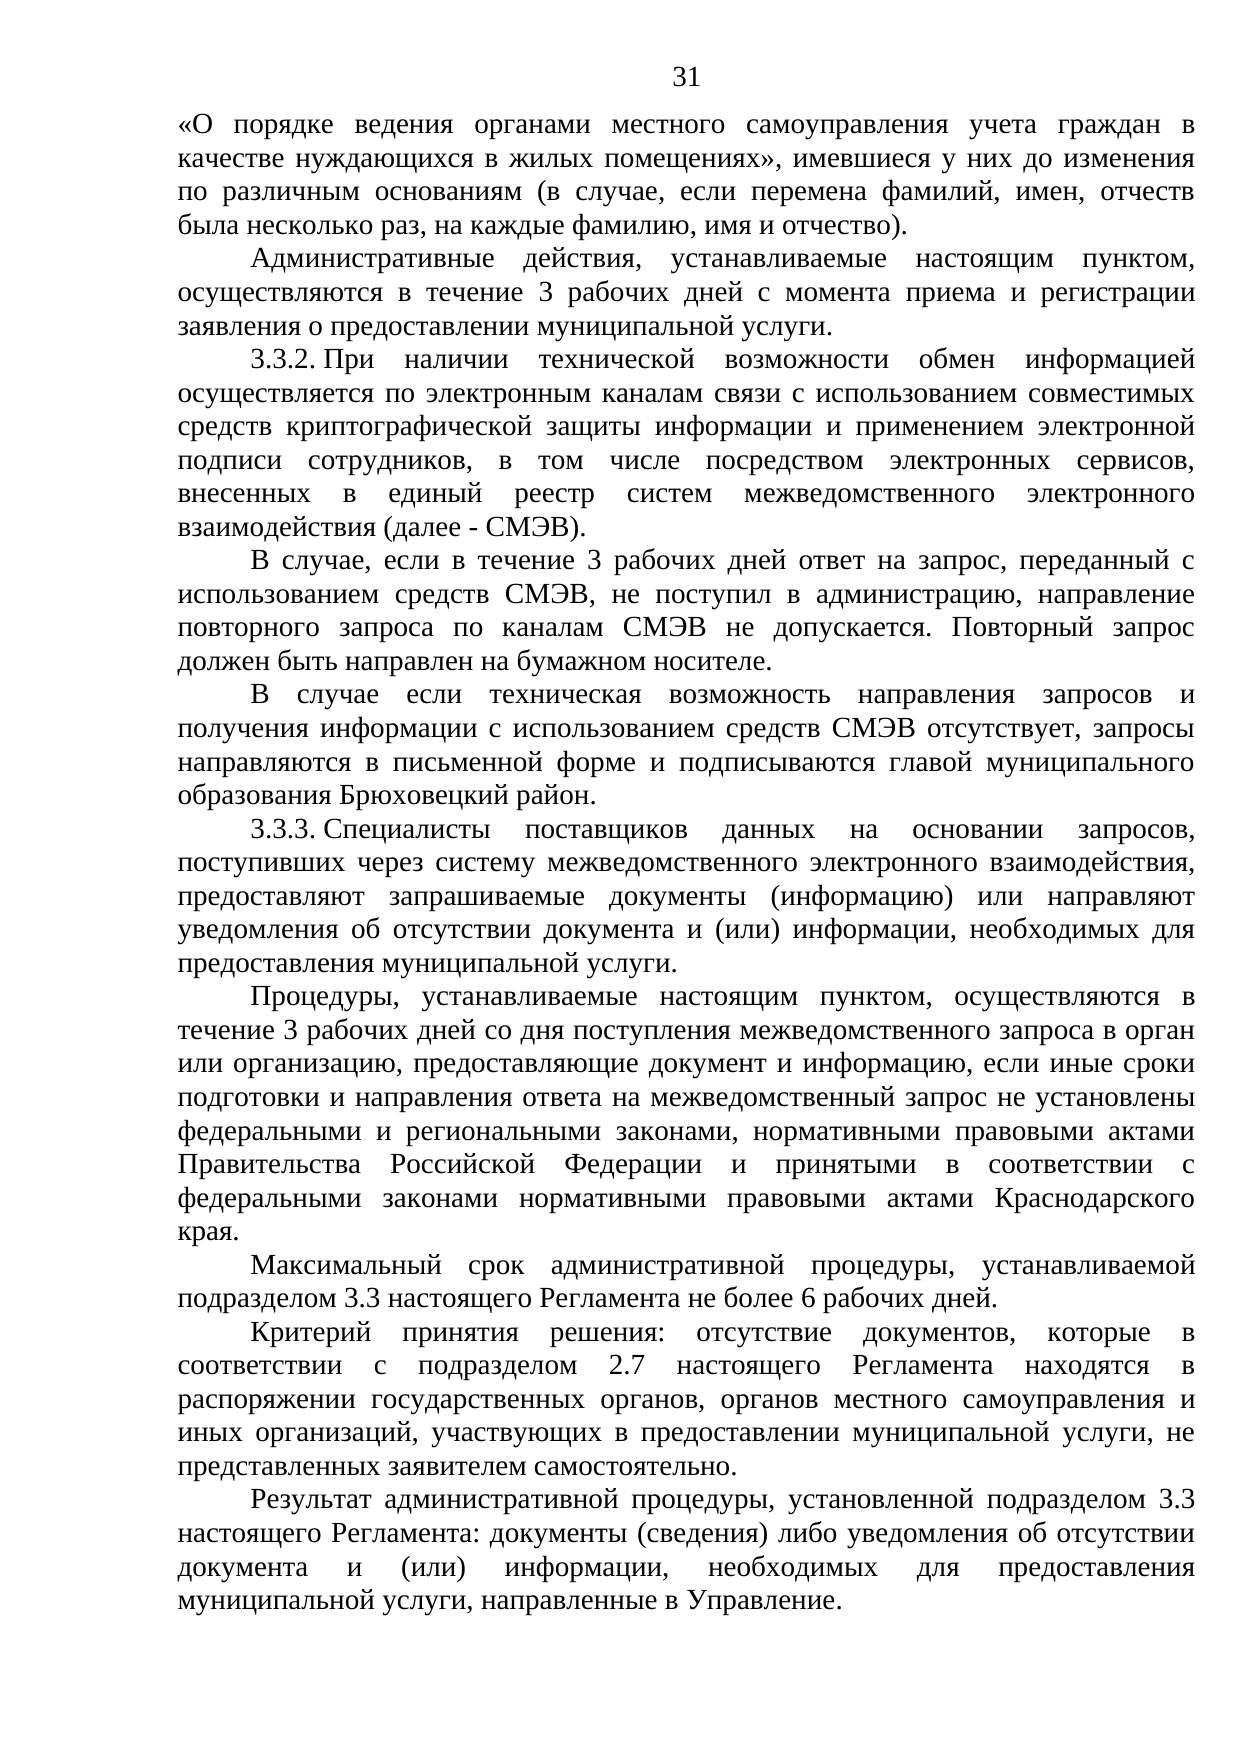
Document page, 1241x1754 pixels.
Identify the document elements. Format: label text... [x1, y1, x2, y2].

text 3.3.3. Специалисты поставщиков данных на основании запросов, поступивших через систему межведомственного электронного взаимодействия, предоставляют запрашиваемые документы (информацию) или направляют уведомления об отсутствии документа и (или) информации, необходимых для предоставления муниципальной услуги. [177, 811, 1196, 978]
text В случае если техническая возможность направления запросов и получения информации с использованием средств СМЭВ отсутствует, запросы направляются в письменной форме и подписываются главой муниципального образования Брюховецкий район. [177, 677, 1196, 811]
text В случае, если в течение 3 рабочих дней ответ на запрос, переданный с использованием средств СМЭВ, не поступил в администрацию, направление повторного запроса по каналам СМЭВ не допускается. Повторный запрос должен быть направлен на бумажном носителе. [177, 542, 1196, 677]
text Процедуры, устанавливаемые настоящим пунктом, осуществляются в течение 3 рабочих дней со дня поступления межведомственного запроса в орган или организацию, предоставляющие документ и информацию, если иные сроки подготовки и направления ответа на межведомственный запрос не установлены федеральными и региональными законами, нормативными правовыми актами Правительства Российской Федерации и принятыми в соответствии с федеральными законами нормативными правовыми актами Краснодарского края. [177, 978, 1196, 1247]
text Критерий принятия решения: отсутствие документов, которые в соответствии с подразделом 2.7 настоящего Регламента находятся в распоряжении государственных органов, органов местного самоуправления и иных организаций, участвующих в предоставлении муниципальной услуги, не представленных заявителем самостоятельно. [177, 1314, 1196, 1482]
text Результат административной процедуры, установленной подразделом 3.3 настоящего Регламента: документы (сведения) либо уведомления об отсутствии документа и (или) информации, необходимых для предоставления муниципальной услуги, направленные в Управление. [177, 1482, 1196, 1616]
text 3.3.2. При наличии технической возможности обмен информацией осуществляется по электронным каналам связи с использованием совместимых средств криптографической защиты информации и применением электронной подписи сотрудников, в том числе посредством электронных сервисов, внесенных в единый реестр систем межведомственного электронного взаимодействия (далее - СМЭВ). [177, 341, 1196, 542]
text Максимальный срок административной процедуры, устанавливаемой подразделом 3.3 настоящего Регламента не более 6 рабочих дней. [177, 1247, 1196, 1314]
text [177, 106, 1196, 241]
text Административные действия, устанавливаемые настоящим пунктом, осуществляются в течение 3 рабочих дней с момента приема и регистрации заявления о предоставлении муниципальной услуги. [177, 241, 1196, 341]
